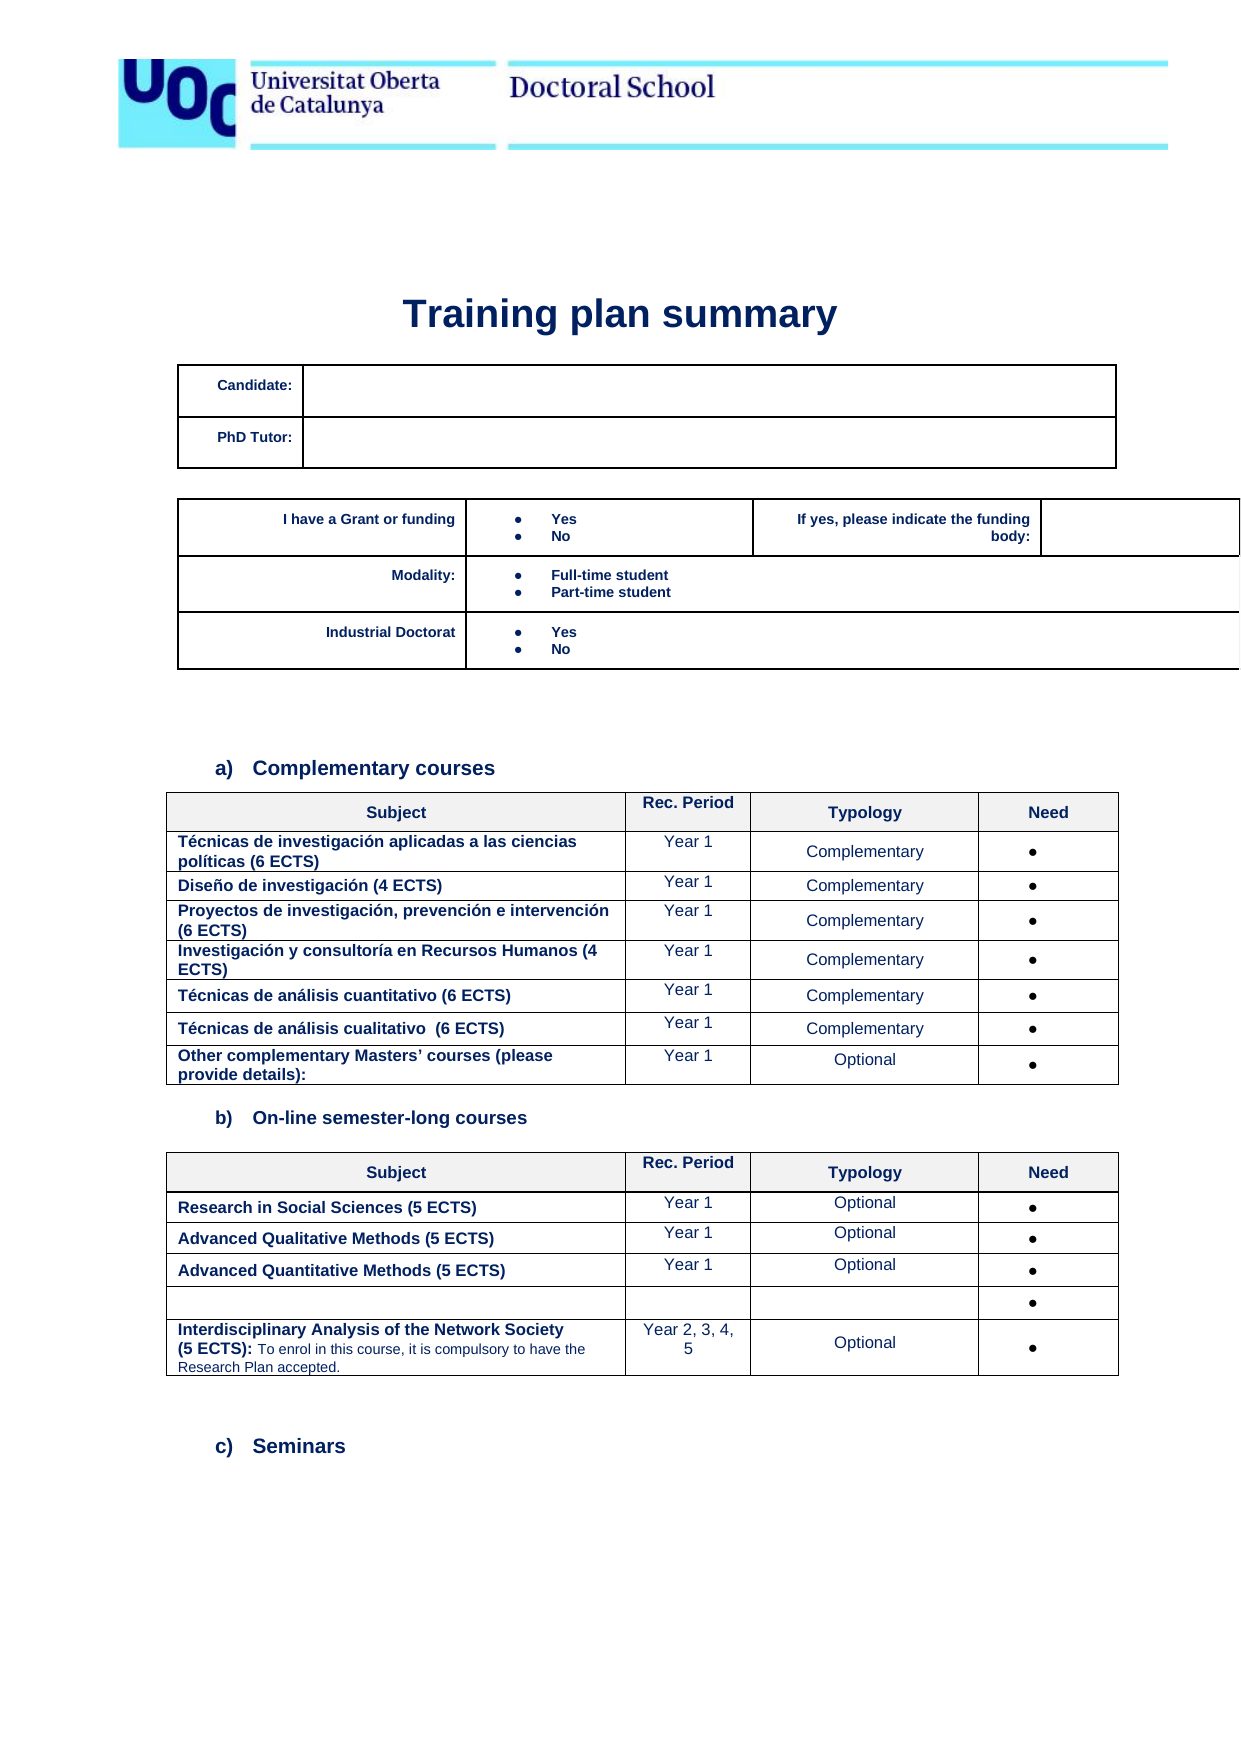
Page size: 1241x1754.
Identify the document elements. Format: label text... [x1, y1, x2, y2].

table_header Yes No [467, 500, 752, 554]
table_cell [979, 1287, 1118, 1319]
table_cell [979, 1320, 1118, 1375]
table_cell Industrial Doctorat [179, 613, 465, 667]
table_cell Interdisciplinary Analysis of the Network Society (5 ECTS): To enrol in this course, it is compulsory to have the Research Plan accepted. [167, 1320, 625, 1375]
table_cell Year 1 [626, 1013, 750, 1044]
table_cell [979, 872, 1118, 900]
table_header Need [979, 1153, 1118, 1191]
table_cell Técnicas de análisis cualitativo (6 ECTS) [167, 1013, 625, 1044]
table_cell Técnicas de análisis cuantitativo (6 ECTS) [167, 980, 625, 1012]
table_header Typology [751, 1153, 978, 1191]
table_cell [979, 901, 1118, 939]
text Training plan summary [177, 290, 1063, 335]
table_cell [979, 1223, 1118, 1253]
table_header Subject [167, 793, 625, 831]
table_cell [979, 1013, 1118, 1044]
table_cell Year 2, 3, 4, 5 [626, 1320, 750, 1375]
table_header I have a Grant or funding [179, 500, 465, 554]
list Complementary courses [215, 756, 1063, 780]
table_cell Optional [751, 1223, 978, 1253]
table_cell Optional [751, 1320, 978, 1375]
table_cell Year 1 [626, 901, 750, 939]
table_cell Técnicas de investigación aplicadas a las ciencias políticas (6 ECTS) [167, 832, 625, 871]
table_cell Complementary [751, 980, 978, 1012]
table_cell Year 1 [626, 832, 750, 871]
picture [118, 59, 1169, 150]
list On-line semester-long courses [215, 1106, 1063, 1128]
table_header Rec. Period [626, 1153, 750, 1191]
table_cell Advanced Quantitative Methods (5 ECTS) [167, 1254, 625, 1286]
table_cell PhD Tutor: [179, 418, 302, 467]
table_cell Year 1 [626, 941, 750, 979]
table_cell Other complementary Masters’ courses (please provide details): [167, 1046, 625, 1084]
table_cell Complementary [751, 832, 978, 871]
table_header Need [979, 793, 1118, 831]
table_cell [979, 1046, 1118, 1084]
table_header If yes, please indicate the funding body: [754, 500, 1040, 554]
table_cell Research in Social Sciences (5 ECTS) [167, 1193, 625, 1222]
list Seminars [215, 1433, 1063, 1457]
table_cell Year 1 [626, 1193, 750, 1222]
table_header Typology [751, 793, 978, 831]
table_cell [167, 1287, 625, 1319]
table_cell Optional [751, 1193, 978, 1222]
table_cell Complementary [751, 872, 978, 900]
table_header [1042, 500, 1239, 554]
table_cell Year 1 [626, 1223, 750, 1253]
table_cell [979, 1254, 1118, 1286]
table_header Candidate: [179, 366, 302, 416]
table_cell Year 1 [626, 980, 750, 1012]
table_cell [626, 1287, 750, 1319]
table_cell Year 1 [626, 872, 750, 900]
table_cell Optional [751, 1254, 978, 1286]
table_header Subject [167, 1153, 625, 1191]
table_cell Yes No [467, 613, 1239, 667]
table_cell [979, 980, 1118, 1012]
table_cell Diseño de investigación (4 ECTS) [167, 872, 625, 900]
table_cell Proyectos de investigación, prevención e intervención (6 ECTS) [167, 901, 625, 939]
table_cell Year 1 [626, 1046, 750, 1084]
table_cell Advanced Qualitative Methods (5 ECTS) [167, 1223, 625, 1253]
table_cell Complementary [751, 901, 978, 939]
table_header Rec. Period [626, 793, 750, 831]
table_cell [979, 941, 1118, 979]
table_cell Full-time student Part-time student [467, 557, 1239, 611]
table_cell Investigación y consultoría en Recursos Humanos (4 ECTS) [167, 941, 625, 979]
table_cell [304, 418, 1115, 467]
table_cell Complementary [751, 1013, 978, 1044]
table_cell [979, 832, 1118, 871]
table_cell [751, 1287, 978, 1319]
table_cell Optional [751, 1046, 978, 1084]
table_cell Modality: [179, 557, 465, 611]
table_cell Complementary [751, 941, 978, 979]
table_cell Year 1 [626, 1254, 750, 1286]
table_cell [979, 1193, 1118, 1222]
table_header [304, 366, 1115, 416]
